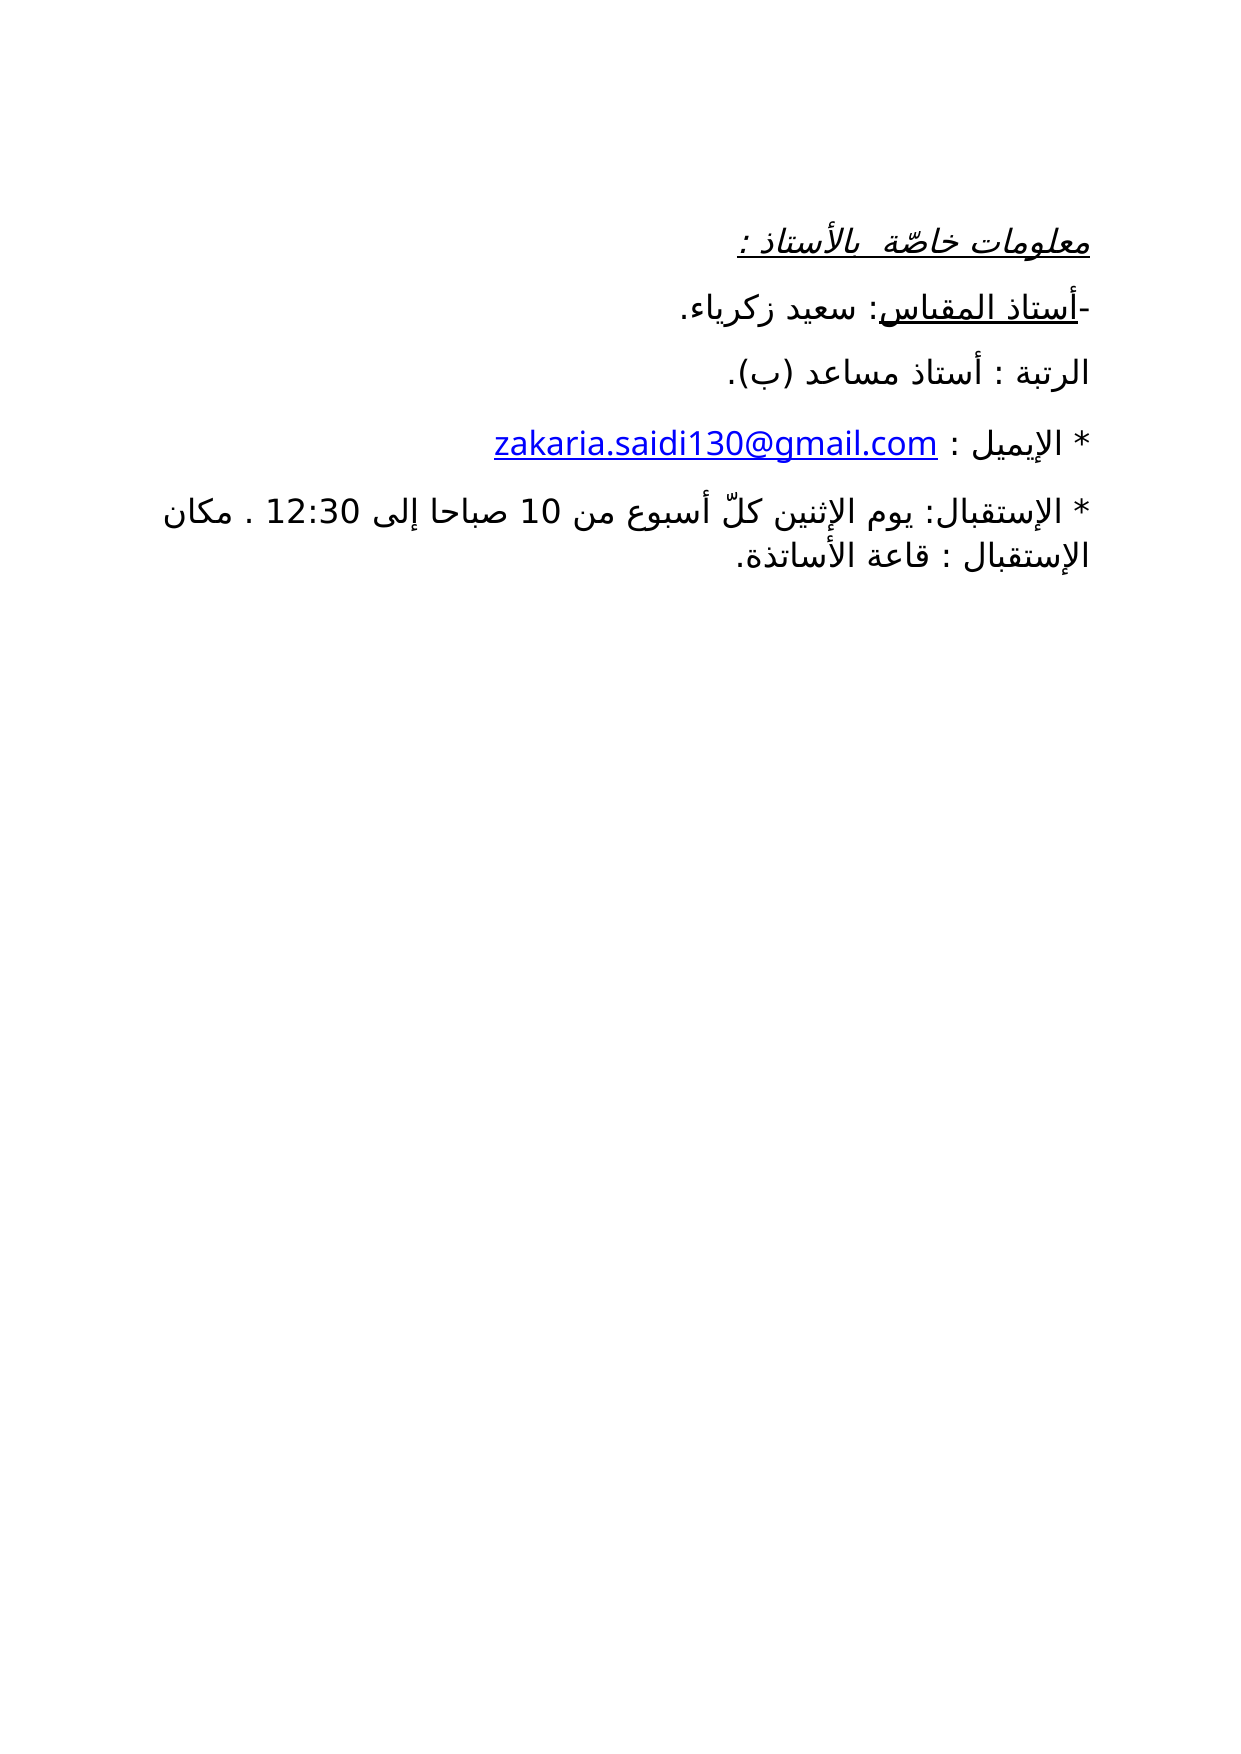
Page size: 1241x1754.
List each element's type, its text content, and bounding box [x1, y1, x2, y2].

text * الإستقبال: يوم الإثنين كلّ أسبوع من 10 صباحا إلى 12:30 . مكان الإستقبال : قاعة الأساتذة. [150, 492, 1090, 576]
text * الإيميل : zakaria.saidi130@gmail.com [150, 419, 1090, 465]
text الرتبة : أستاذ مساعد (ب). [150, 354, 1090, 393]
text معلومات خاصّة بالأستاذ : [150, 223, 1090, 262]
text -أستاذ المقياس: سعيد زكرياء. [150, 288, 1090, 327]
